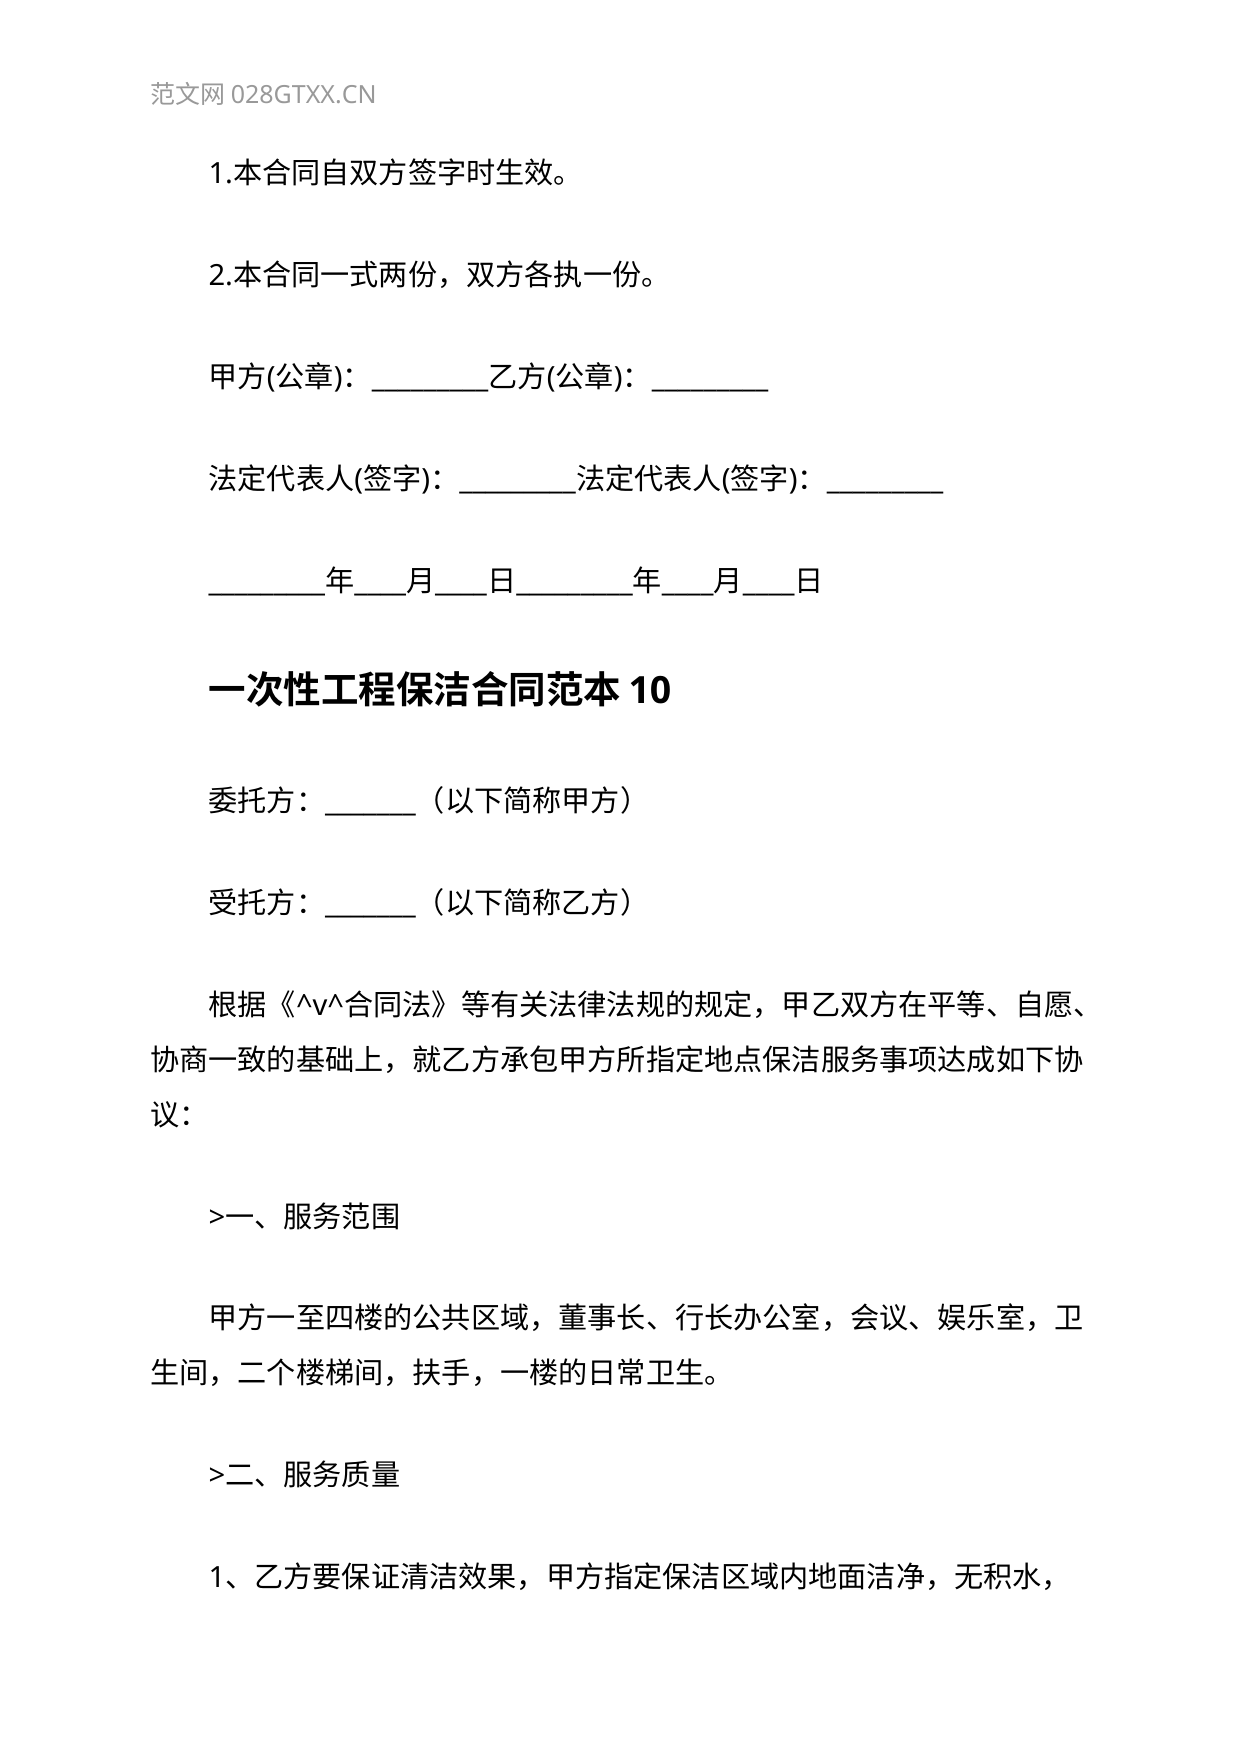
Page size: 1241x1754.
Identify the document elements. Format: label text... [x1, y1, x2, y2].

text 受托方：_______（以下简称乙方） [150, 879, 1090, 922]
text _________年____月____日_________年____月____日 [150, 558, 1090, 600]
text 一次性工程保洁合同范本10 [150, 660, 1090, 714]
text 甲方(公章)：_________乙方(公章)：_________ [150, 354, 1090, 396]
text 1.本合同自双方签字时生效。 [150, 150, 1090, 192]
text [150, 1554, 1090, 1596]
text >一、服务范围 [150, 1193, 1090, 1236]
text 法定代表人(签字)：_________法定代表人(签字)：_________ [150, 456, 1090, 498]
text 甲方一至四楼的公共区域，董事长、行长办公室，会议、娱乐室，卫生间，二个楼梯间，扶手，一楼的日常卫生。 [150, 1295, 1090, 1392]
text 2.本合同一式两份，双方各执一份。 [150, 252, 1090, 294]
text >二、服务质量 [150, 1452, 1090, 1494]
text 根据《^v^合同法》等有关法律法规的规定，甲乙双方在平等、自愿、协商一致的基础上，就乙方承包甲方所指定地点保洁服务事项达成如下协议： [150, 981, 1090, 1134]
text 委托方：_______（以下简称甲方） [150, 777, 1090, 820]
